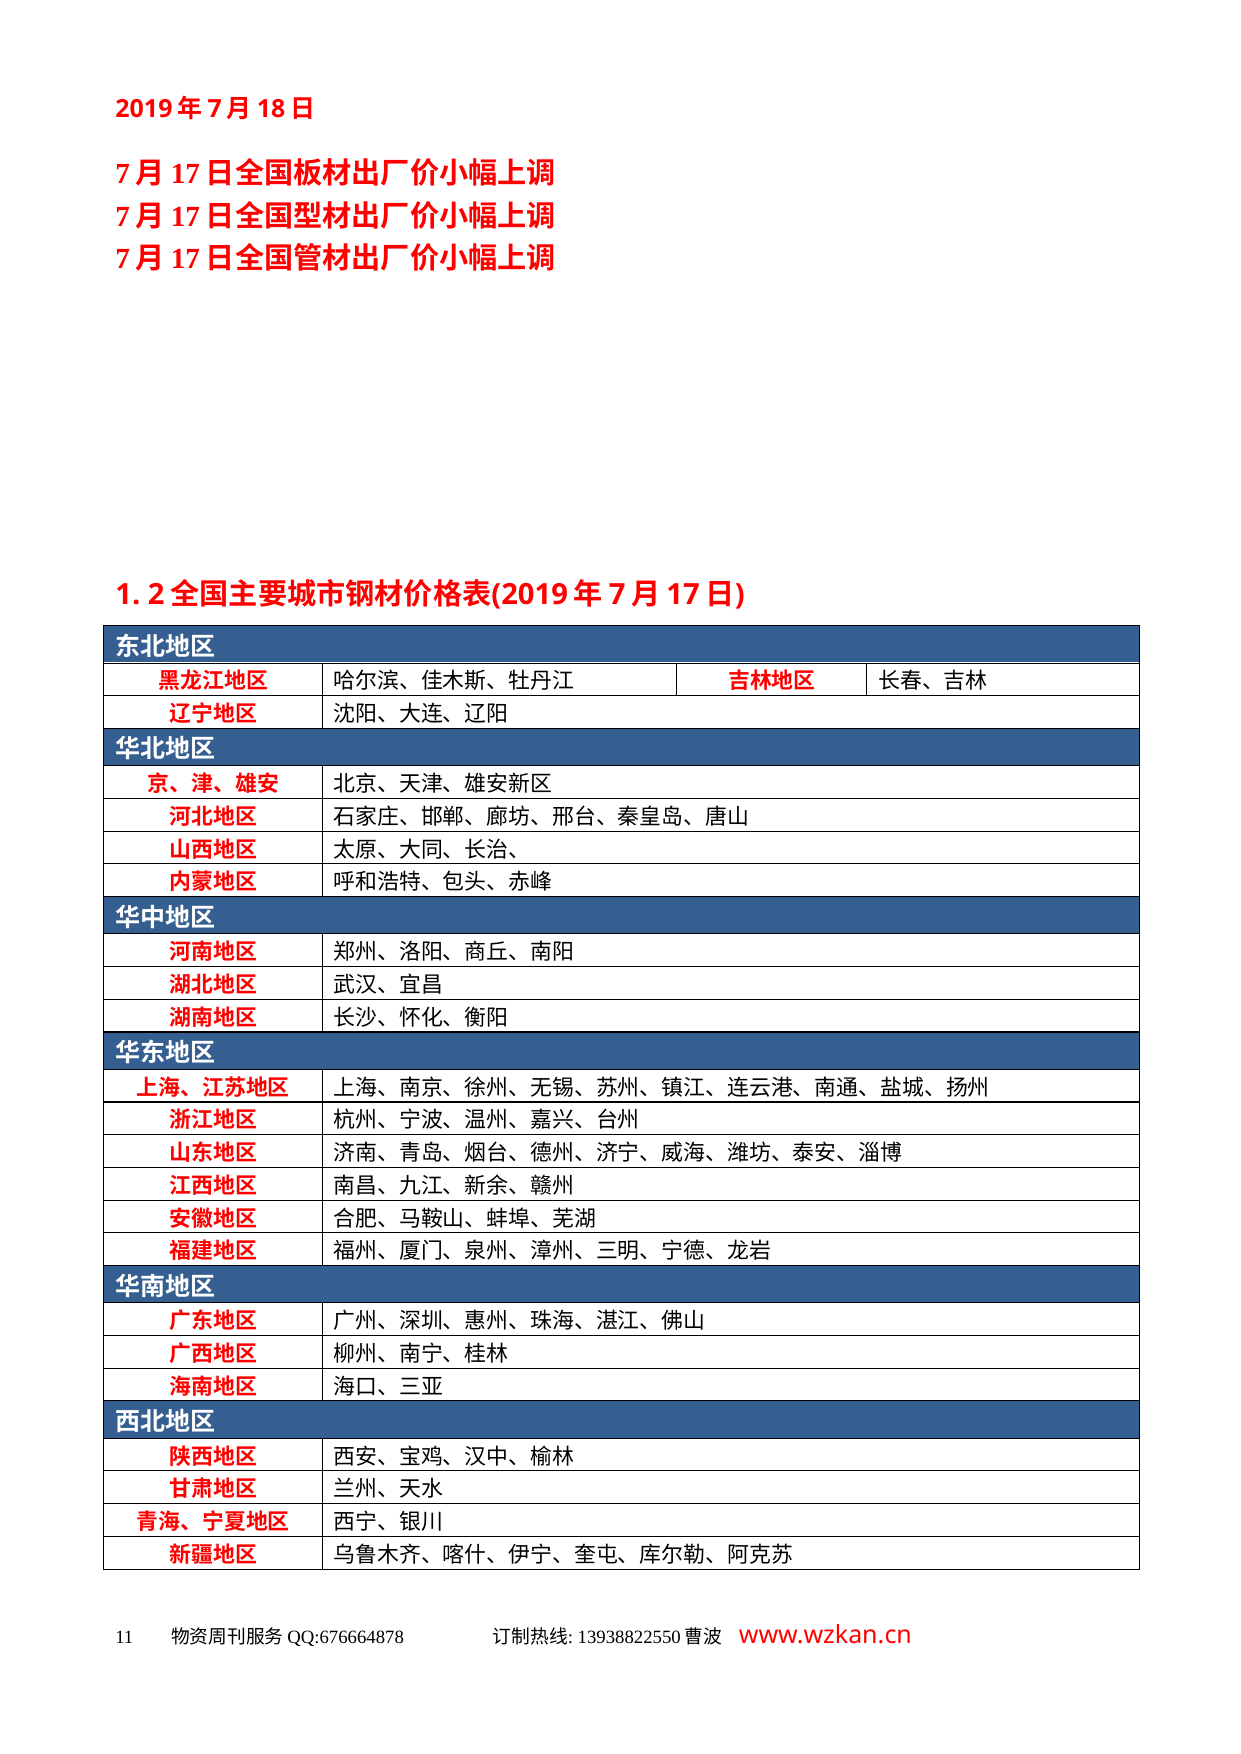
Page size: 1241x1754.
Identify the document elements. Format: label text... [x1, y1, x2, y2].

table_cell 上海、江苏地区 [104, 1070, 322, 1101]
table_cell 广西地区 [104, 1336, 322, 1368]
table_cell 杭州、宁波、温州、嘉兴、台州 [323, 1103, 1139, 1134]
table_cell 安徽地区 [104, 1201, 322, 1232]
table_cell 合肥、马鞍山、蚌埠、芜湖 [323, 1201, 1139, 1232]
table_cell 海口、三亚 [323, 1369, 1139, 1400]
table_cell 新疆地区 [104, 1537, 322, 1568]
table_cell 河北地区 [104, 799, 322, 831]
table_cell 武汉、宜昌 [323, 967, 1139, 999]
table_cell 华东地区 [104, 1033, 1139, 1069]
subtitle 1. 2全国主要城市钢材价格表(2019年7月17日) [115, 570, 1128, 613]
table_cell 南昌、九江、新余、赣州 [323, 1168, 1139, 1199]
text 7月17日全国管材出厂价小幅上调 [115, 234, 1128, 277]
table_cell 内蒙地区 [104, 864, 322, 896]
table_cell 华北地区 [104, 729, 1139, 765]
table_cell 福建地区 [104, 1233, 322, 1265]
table_cell 湖北地区 [104, 967, 322, 999]
table_cell 华中地区 [104, 897, 1139, 933]
table_cell 浙江地区 [104, 1103, 322, 1134]
table_cell 济南、青岛、烟台、德州、济宁、威海、潍坊、泰安、淄博 [323, 1135, 1139, 1167]
table_cell 吉林地区 [677, 664, 866, 695]
table_cell 湖南地区 [104, 1000, 322, 1031]
table_cell 河南地区 [104, 934, 322, 966]
table_cell 沈阳、大连、辽阳 [323, 696, 1139, 728]
table_cell 兰州、天水 [323, 1471, 1139, 1503]
table_cell 乌鲁木齐、喀什、伊宁、奎屯、库尔勒、阿克苏 [323, 1537, 1139, 1568]
table_cell 京、津、雄安 [104, 766, 322, 798]
table_cell 青海、宁夏地区 [104, 1504, 322, 1536]
table_cell 北京、天津、雄安新区 [323, 766, 1139, 798]
table_cell 西安、宝鸡、汉中、榆林 [323, 1439, 1139, 1470]
table_cell 华南地区 [104, 1266, 1139, 1302]
table_cell 福州、厦门、泉州、漳州、三明、宁德、龙岩 [323, 1233, 1139, 1265]
table_cell 西宁、银川 [323, 1504, 1139, 1536]
table_cell 山西地区 [104, 832, 322, 863]
table_cell 黑龙江地区 [104, 664, 322, 695]
text 7月17日全国型材出厂价小幅上调 [115, 192, 1128, 234]
table_cell 上海、南京、徐州、无锡、苏州、镇江、连云港、南通、盐城、扬州 [323, 1070, 1139, 1101]
table_header 东北地区 [104, 626, 1139, 662]
table_cell 山东地区 [104, 1135, 322, 1167]
table_cell 呼和浩特、包头、赤峰 [323, 864, 1139, 896]
table_cell 海南地区 [104, 1369, 322, 1400]
table_cell 广东地区 [104, 1303, 322, 1335]
table_cell 哈尔滨、佳木斯、牡丹江 [323, 664, 676, 695]
table_cell 柳州、南宁、桂林 [323, 1336, 1139, 1368]
table_cell 甘肃地区 [104, 1471, 322, 1503]
table_cell 西北地区 [104, 1401, 1139, 1438]
table_cell 郑州、洛阳、商丘、南阳 [323, 934, 1139, 966]
table_cell 广州、深圳、惠州、珠海、湛江、佛山 [323, 1303, 1139, 1335]
table_cell 陕西地区 [104, 1439, 322, 1470]
table_cell 石家庄、邯郸、廊坊、邢台、秦皇岛、唐山 [323, 799, 1139, 831]
table_cell 太原、大同、长治、 [323, 832, 1139, 863]
table_cell 长沙、怀化、衡阳 [323, 1000, 1139, 1031]
table_cell 江西地区 [104, 1168, 322, 1199]
text 7月17日全国板材出厂价小幅上调 [115, 150, 1128, 192]
table_cell 长春、吉林 [867, 664, 1139, 695]
table_cell 辽宁地区 [104, 696, 322, 728]
